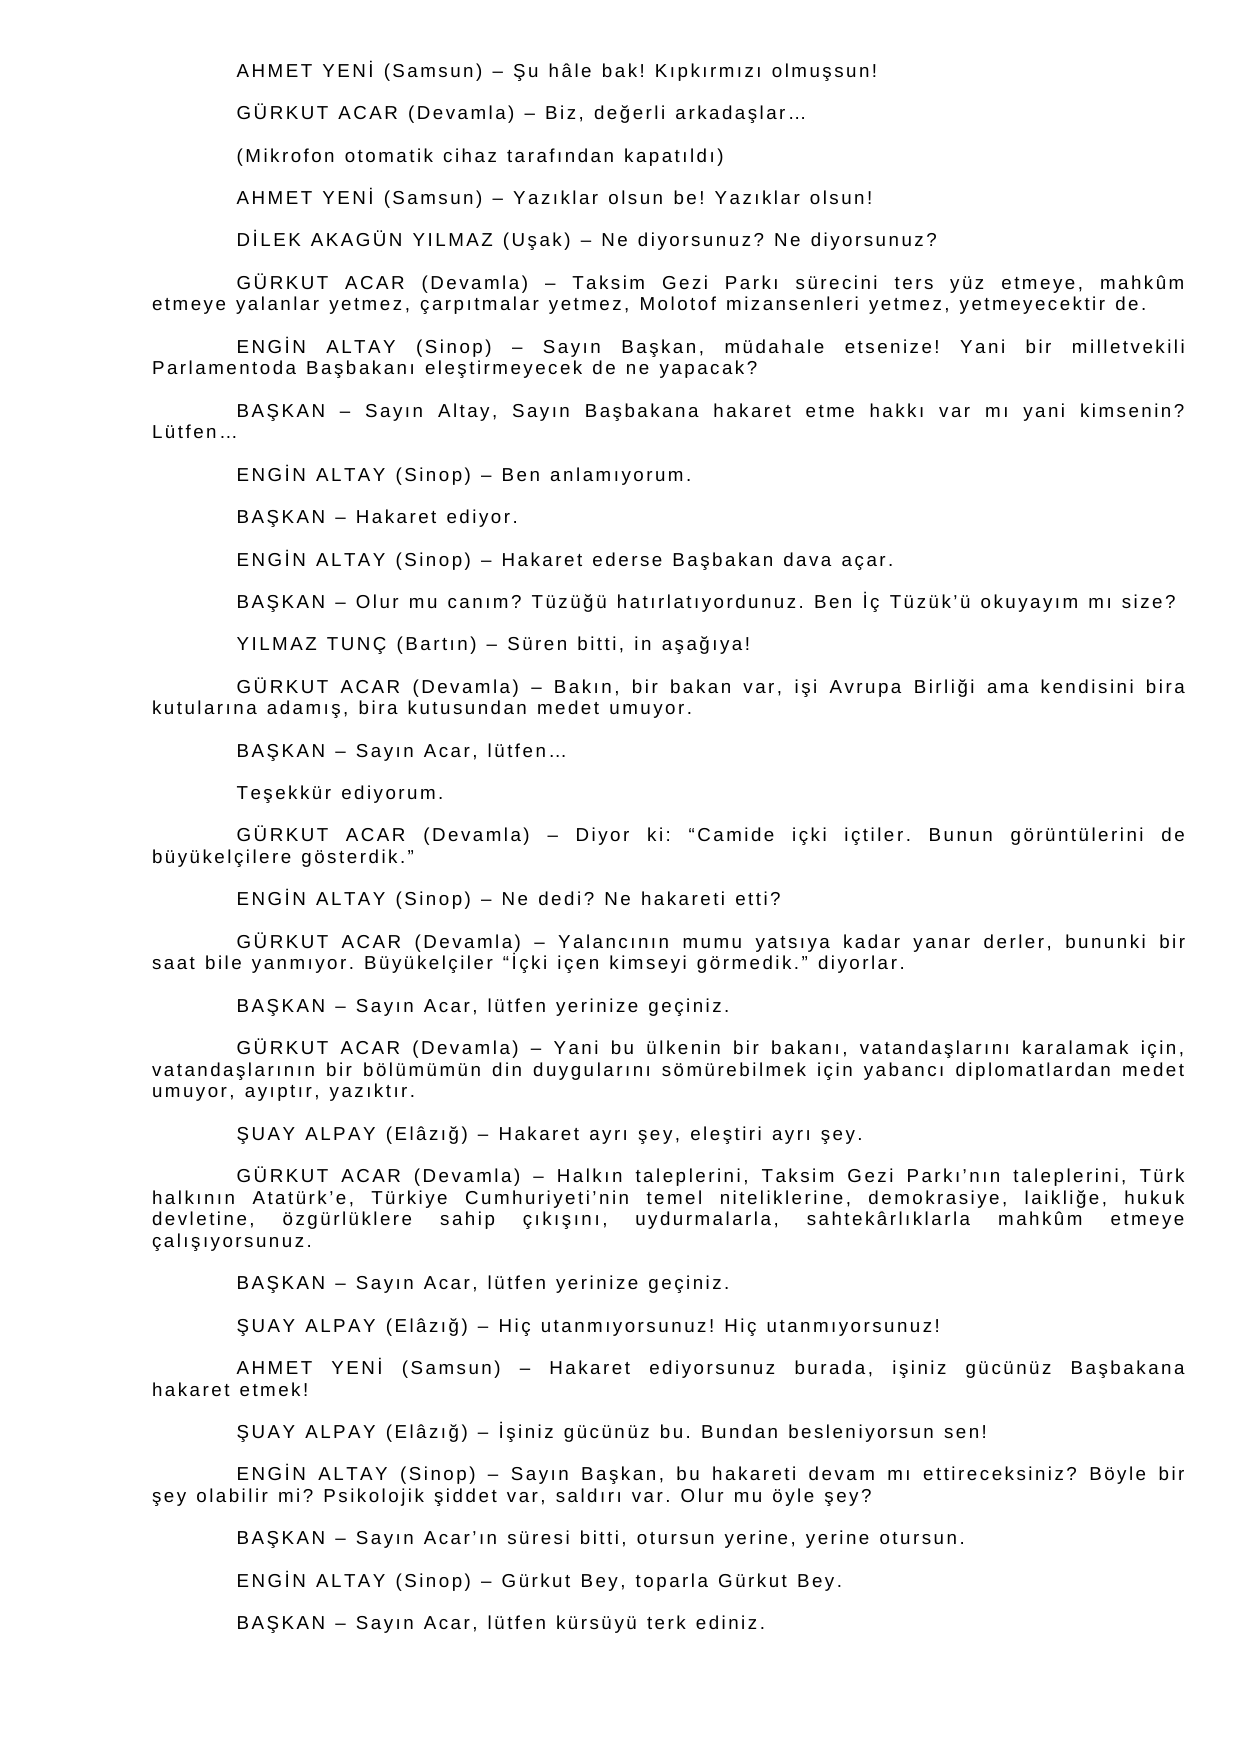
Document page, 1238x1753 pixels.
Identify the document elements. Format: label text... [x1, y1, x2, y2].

text BAŞKAN – Sayın Acar’ın süresi bitti, otursun yerine, yerine otursun. [152, 1527, 1186, 1549]
text GÜRKUT ACAR (Devamla) – Taksim Gezi Parkı sürecini ters yüz etmeye, mahkûm etmeye yalanlar yetmez, çarpıtmalar yetmez, Molotof mizansenleri yetmez, yetmeyecektir de. [152, 272, 1186, 315]
text BAŞKAN – Sayın Altay, Sayın Başbakana hakaret etme hakkı var mı yani kimsenin? Lütfen… [152, 399, 1186, 443]
text AHMET YENİ (Samsun) – Yazıklar olsun be! Yazıklar olsun! [152, 187, 1186, 208]
text ENGİN ALTAY (Sinop) – Sayın Başkan, bu hakareti devam mı ettireceksiniz? Böyle bir şey olabilir mi? Psikolojik şiddet var, saldırı var. Olur mu öyle şey? [152, 1463, 1186, 1506]
text DİLEK AKAGÜN YILMAZ (Uşak) – Ne diyorsunuz? Ne diyorsunuz? [152, 229, 1186, 251]
text BAŞKAN – Sayın Acar, lütfen yerinize geçiniz. [152, 994, 1186, 1016]
text BAŞKAN – Hakaret ediyor. [152, 506, 1186, 527]
text ŞUAY ALPAY (Elâzığ) – İşiniz gücünüz bu. Bundan besleniyorsun sen! [152, 1421, 1186, 1442]
text AHMET YENİ (Samsun) – Şu hâle bak! Kıpkırmızı olmuşsun! [152, 60, 1186, 81]
text BAŞKAN – Sayın Acar, lütfen… [152, 739, 1186, 761]
text BAŞKAN – Olur mu canım? Tüzüğü hatırlatıyordunuz. Ben İç Tüzük’ü okuyayım mı size? [152, 591, 1186, 612]
text GÜRKUT ACAR (Devamla) – Yalancının mumu yatsıya kadar yanar derler, bununki bir saat bile yanmıyor. Büyükelçiler “İçki içen kimseyi görmedik.” diyorlar. [152, 931, 1186, 974]
text ŞUAY ALPAY (Elâzığ) – Hakaret ayrı şey, eleştiri ayrı şey. [152, 1122, 1186, 1144]
text BAŞKAN – Sayın Acar, lütfen yerinize geçiniz. [152, 1272, 1186, 1293]
text GÜRKUT ACAR (Devamla) – Bakın, bir bakan var, işi Avrupa Birliği ama kendisini bira kutularına adamış, bira kutusundan medet umuyor. [152, 676, 1186, 719]
text GÜRKUT ACAR (Devamla) – Diyor ki: “Camide içki içtiler. Bunun görüntülerini de büyükelçilere gösterdik.” [152, 824, 1186, 867]
text Teşekkür ediyorum. [152, 782, 1186, 803]
text AHMET YENİ (Samsun) – Hakaret ediyorsunuz burada, işiniz gücünüz Başbakana hakaret etmek! [152, 1357, 1186, 1400]
text ENGİN ALTAY (Sinop) – Hakaret ederse Başbakan dava açar. [152, 548, 1186, 570]
text ŞUAY ALPAY (Elâzığ) – Hiç utanmıyorsunuz! Hiç utanmıyorsunuz! [152, 1314, 1186, 1336]
text ENGİN ALTAY (Sinop) – Ben anlamıyorum. [152, 463, 1186, 485]
text YILMAZ TUNÇ (Bartın) – Süren bitti, in aşağıya! [152, 633, 1186, 655]
text GÜRKUT ACAR (Devamla) – Yani bu ülkenin bir bakanı, vatandaşlarını karalamak için, vatandaşlarının bir bölümümün din duygularını sömürebilmek için yabancı diplomatlardan medet umuyor, ayıptır, yazıktır. [152, 1037, 1186, 1102]
text GÜRKUT ACAR (Devamla) – Biz, değerli arkadaşlar… [152, 102, 1186, 124]
text ENGİN ALTAY (Sinop) – Gürkut Bey, toparla Gürkut Bey. [152, 1569, 1186, 1591]
text ENGİN ALTAY (Sinop) – Sayın Başkan, müdahale etsenize! Yani bir milletvekili Parlamentoda Başbakanı eleştirmeyecek de ne yapacak? [152, 336, 1186, 379]
text ENGİN ALTAY (Sinop) – Ne dedi? Ne hakareti etti? [152, 888, 1186, 910]
text (Mikrofon otomatik cihaz tarafından kapatıldı) [152, 144, 1186, 166]
text BAŞKAN – Sayın Acar, lütfen kürsüyü terk ediniz. [152, 1612, 1186, 1633]
text GÜRKUT ACAR (Devamla) – Halkın taleplerini, Taksim Gezi Parkı’nın taleplerini, Türk halkının Atatürk’e, Türkiye Cumhuriyeti’nin temel niteliklerine, demokrasiye, laikliğe, hukuk devletine, özgürlüklere sahip çıkışını, uydurmalarla, sahtekârlıklarla mahkûm etmeye çalışıyorsunuz. [152, 1165, 1186, 1251]
